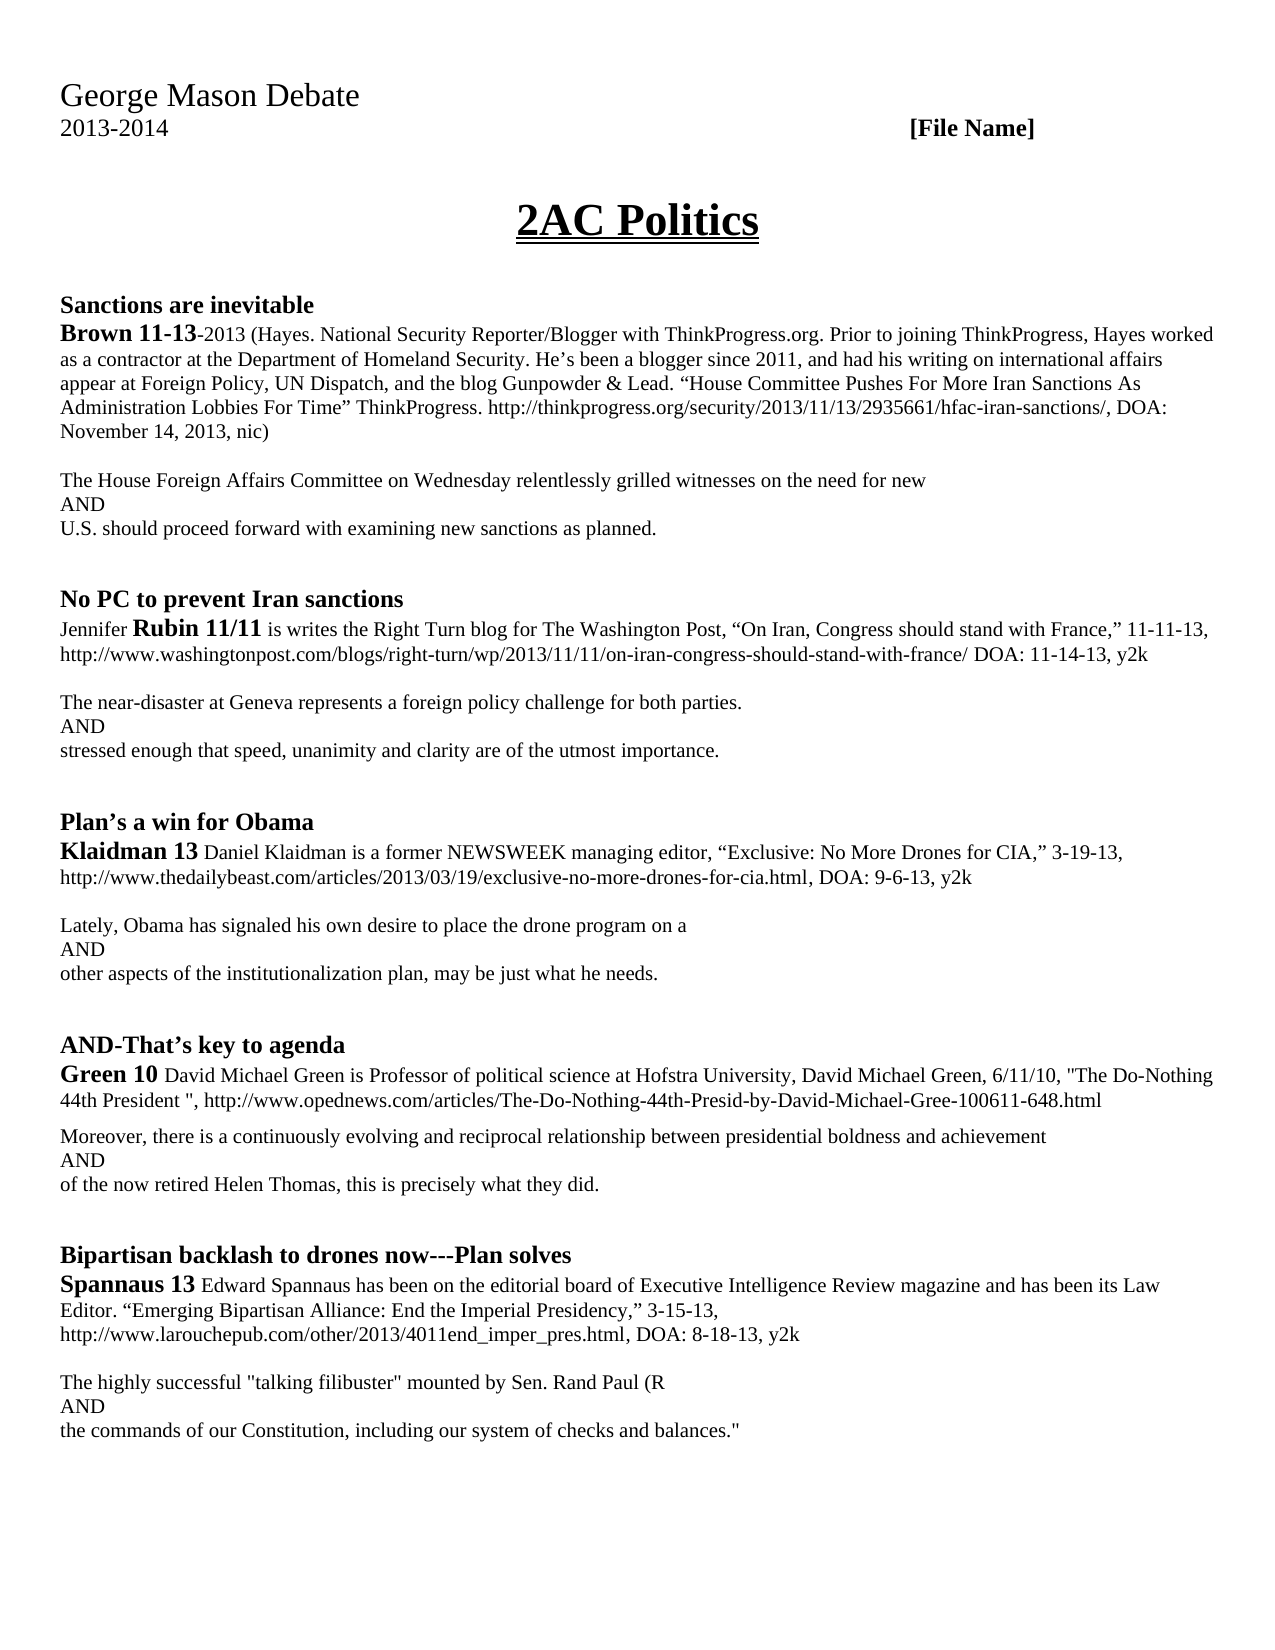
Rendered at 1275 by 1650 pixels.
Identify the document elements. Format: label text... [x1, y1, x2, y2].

text of the now retired Helen Thomas, this is precisely what they did. [60, 1172, 1215, 1196]
text U.S. should proceed forward with examining new sanctions as planned. [60, 516, 1215, 540]
subtitle Bipartisan backlash to drones now---Plan solves [60, 1241, 1215, 1269]
text Moreover, there is a continuously evolving and reciprocal relationship between presidential boldness and achievement [60, 1123, 1215, 1148]
text Brown 11-13-2013 (Hayes. National Security Reporter/Blogger with ThinkProgress.org. Prior to joining ThinkProgress, Hayes worked as a contractor at the Department of Homeland Security. He’s been a blogger since 2011, and had his writing on international affairs appear at Foreign Policy, UN Dispatch, and the blog Gunpowder & Lead. “House Committee Pushes For More Iran Sanctions As Administration Lobbies For Time” ThinkProgress. http://thinkprogress.org/security/2013/11/13/2935661/hfac-iran-sanctions/, DOA: November 14, 2013, nic) [60, 318, 1215, 443]
subtitle Sanctions are inevitable [60, 290, 1215, 318]
text Klaidman 13 Daniel Klaidman is a former NEWSWEEK managing editor, “Exclusive: No More Drones for CIA,” 3-19-13, http://www.thedailybeast.com/articles/2013/03/19/exclusive-no-more-drones-for-cia.html, DOA: 9-6-13, y2k [60, 836, 1215, 889]
text AND [60, 714, 1215, 738]
text Jennifer Rubin 11/11 is writes the Right Turn blog for The Washington Post, “On Iran, Congress should stand with France,” 11-11-13, http://www.washingtonpost.com/blogs/right-turn/wp/2013/11/11/on-iran-congress-should-stand-with-france/ DOA: 11-14-13, y2k [60, 613, 1215, 666]
text The House Foreign Affairs Committee on Wednesday relentlessly grilled witnesses on the need for new [60, 467, 1215, 492]
text The highly successful "talking filibuster" mounted by Sen. Rand Paul (R [60, 1370, 1215, 1394]
text the commands of our Constitution, including our system of checks and balances." [60, 1418, 1215, 1442]
text other aspects of the institutionalization plan, may be just what he needs. [60, 961, 1215, 985]
text stressed enough that speed, unanimity and clarity are of the utmost importance. [60, 738, 1215, 762]
text Green 10 David Michael Green is Professor of political science at Hofstra University, David Michael Green, 6/11/10, "The Do-Nothing 44th President ", http://www.opednews.com/articles/The-Do-Nothing-44th-Presid-by-David-Michael-Gree-100611-648.html [60, 1059, 1215, 1112]
text The near-disaster at Geneva represents a foreign policy challenge for both parties. [60, 690, 1215, 714]
text AND [60, 937, 1215, 961]
subtitle Plan’s a win for Obama [60, 807, 1215, 836]
subtitle No PC to prevent Iran sanctions [60, 584, 1215, 613]
text AND [60, 492, 1215, 516]
text AND [60, 1148, 1215, 1172]
text Spannaus 13 Edward Spannaus has been on the editorial board of Executive Intelligence Review magazine and has been its Law Editor. “Emerging Bipartisan Alliance: End the Imperial Presidency,” 3-15-13, http://www.larouchepub.com/other/2013/4011end_imper_pres.html, DOA: 8-18-13, y2k [60, 1269, 1215, 1346]
text AND [60, 1394, 1215, 1418]
subtitle 2AC Politics [60, 192, 1215, 245]
text Lately, Obama has signaled his own desire to place the drone program on a [60, 913, 1215, 937]
subtitle AND-That’s key to agenda [60, 1030, 1215, 1059]
